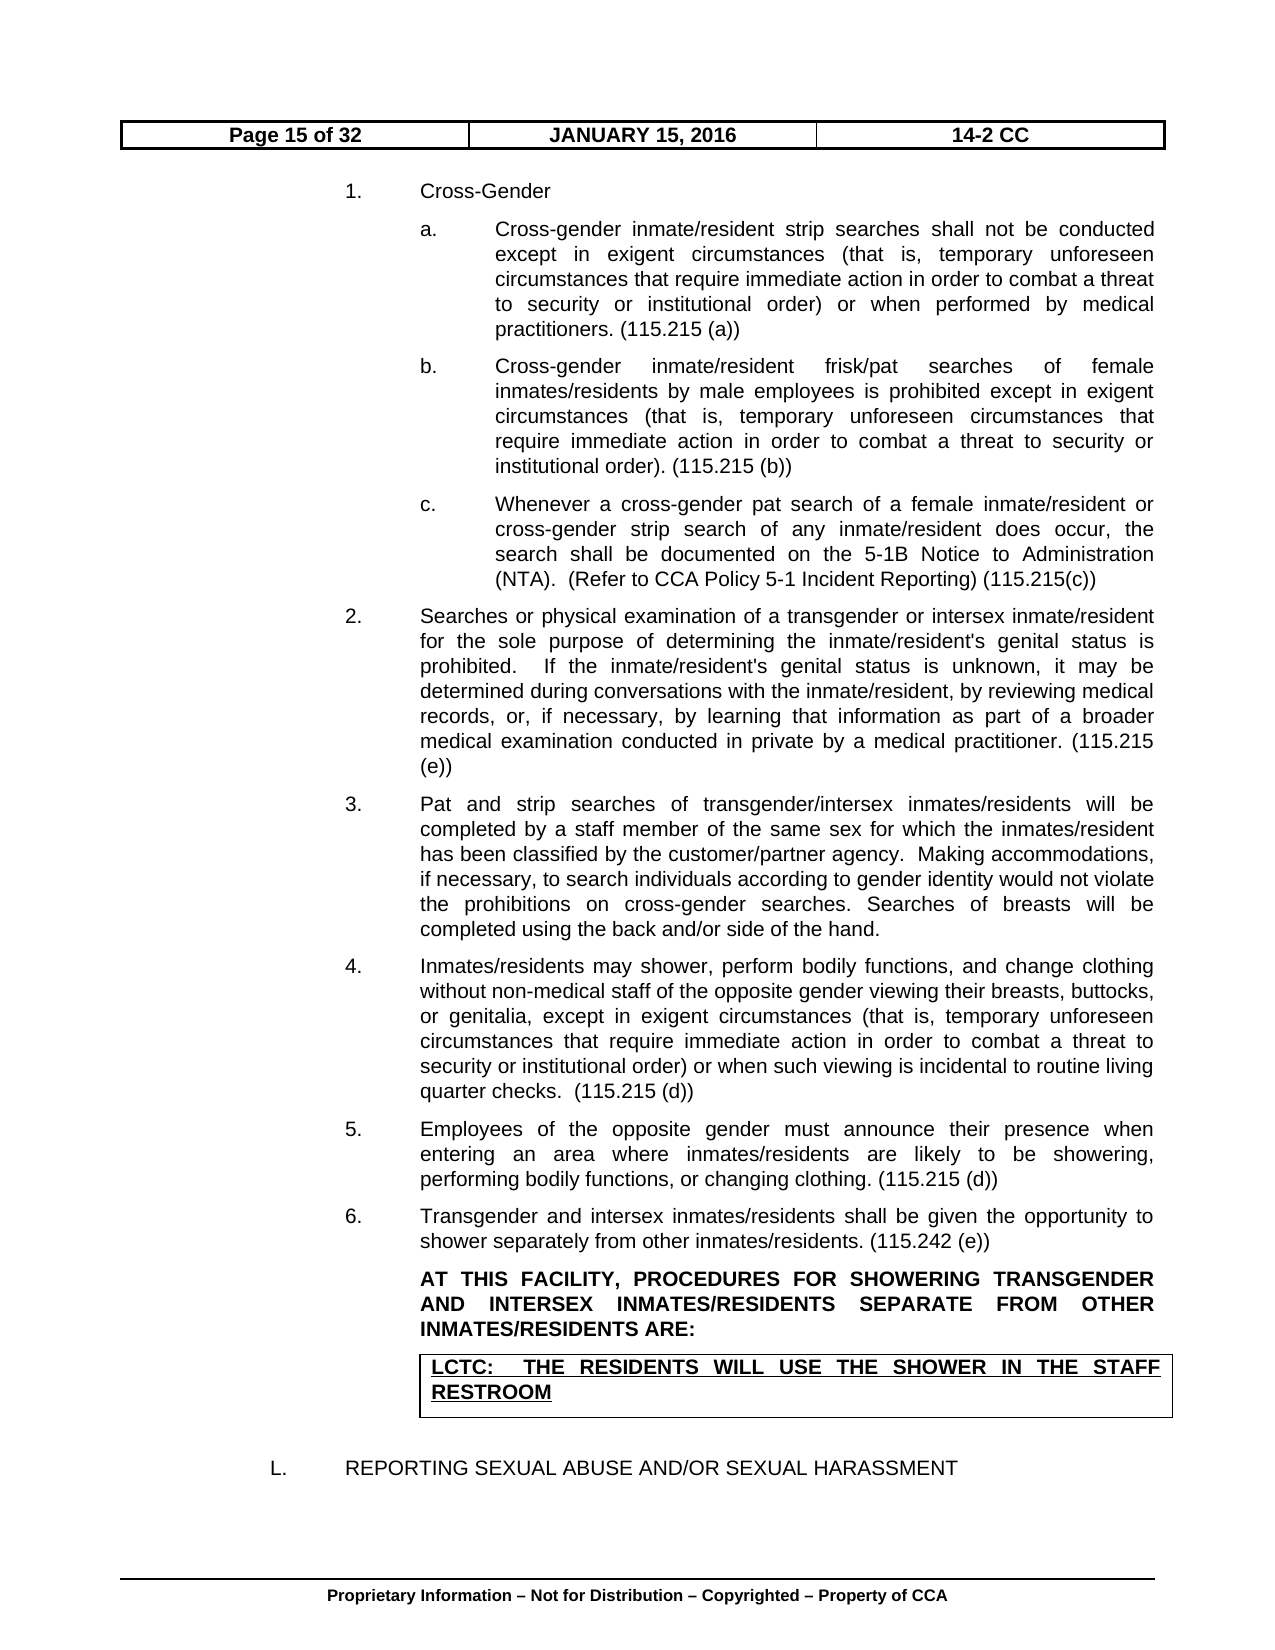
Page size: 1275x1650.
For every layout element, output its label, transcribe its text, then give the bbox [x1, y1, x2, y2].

list Employees of the opposite gender must announce their presence when entering an area where inmates/residents are likely to be showering, performing bodily functions, or changing clothing. (115.215 (d)) [345, 1116, 1155, 1191]
list Cross-gender inmate/resident frisk/pat searches of female inmates/residents by male employees is prohibited except in exigent circumstances (that is, temporary unforeseen circumstances that require immediate action in order to combat a threat to security or institutional order). (115.215 (b)) [420, 354, 1155, 479]
list REPORTING SEXUAL ABUSE AND/OR SEXUAL HARASSMENT [270, 1456, 1155, 1480]
list Cross-Gender [345, 179, 1155, 204]
table_header lCTC: the residents will use the shower in the staff restroom [421, 1355, 1172, 1417]
list Whenever a cross-gender pat search of a female inmate/resident or cross-gender strip search of any inmate/resident does occur, the search shall be documented on the 5-1B Notice to Administration (NTA). (Refer to CCA Policy 5-1 Incident Reporting) (115.215(c)) [420, 491, 1155, 591]
list Searches or physical examination of a transgender or intersex inmate/resident for the sole purpose of determining the inmate/resident's genital status is prohibited. If the inmate/resident's genital status is unknown, it may be determined during conversations with the inmate/resident, by reviewing medical records, or, if necessary, by learning that information as part of a broader medical examination conducted in private by a medical practitioner. (115.215 (e)) [345, 604, 1155, 779]
list Pat and strip searches of transgender/intersex inmates/residents will be completed by a staff member of the same sex for which the inmates/resident has been classified by the customer/partner agency. Making accommodations, if necessary, to search individuals according to gender identity would not violate the prohibitions on cross-gender searches. Searches of breasts will be completed using the back and/or side of the hand. [345, 791, 1155, 941]
list Inmates/residents may shower, perform bodily functions, and change clothing without non-medical staff of the opposite gender viewing their breasts, buttocks, or genitalia, except in exigent circumstances (that is, temporary unforeseen circumstances that require immediate action in order to combat a threat to security or institutional order) or when such viewing is incidental to routine living quarter checks. (115.215 (d)) [345, 954, 1155, 1104]
list Cross-gender inmate/resident strip searches shall not be conducted except in exigent circumstances (that is, temporary unforeseen circumstances that require immediate action in order to combat a threat to security or institutional order) or when performed by medical practitioners. (115.215 (a)) [420, 216, 1155, 341]
text AT THIS FACILITY, PROCEDURES FOR SHOWERING TRANSGENDER AND INTERSEX INMATES/RESIDENTS SEPARATE FROM OTHER INMATES/RESIDENTS ARE: [420, 1266, 1155, 1341]
list Transgender and intersex inmates/residents shall be given the opportunity to shower separately from other inmates/residents. (115.242 (e)) [345, 1204, 1155, 1254]
